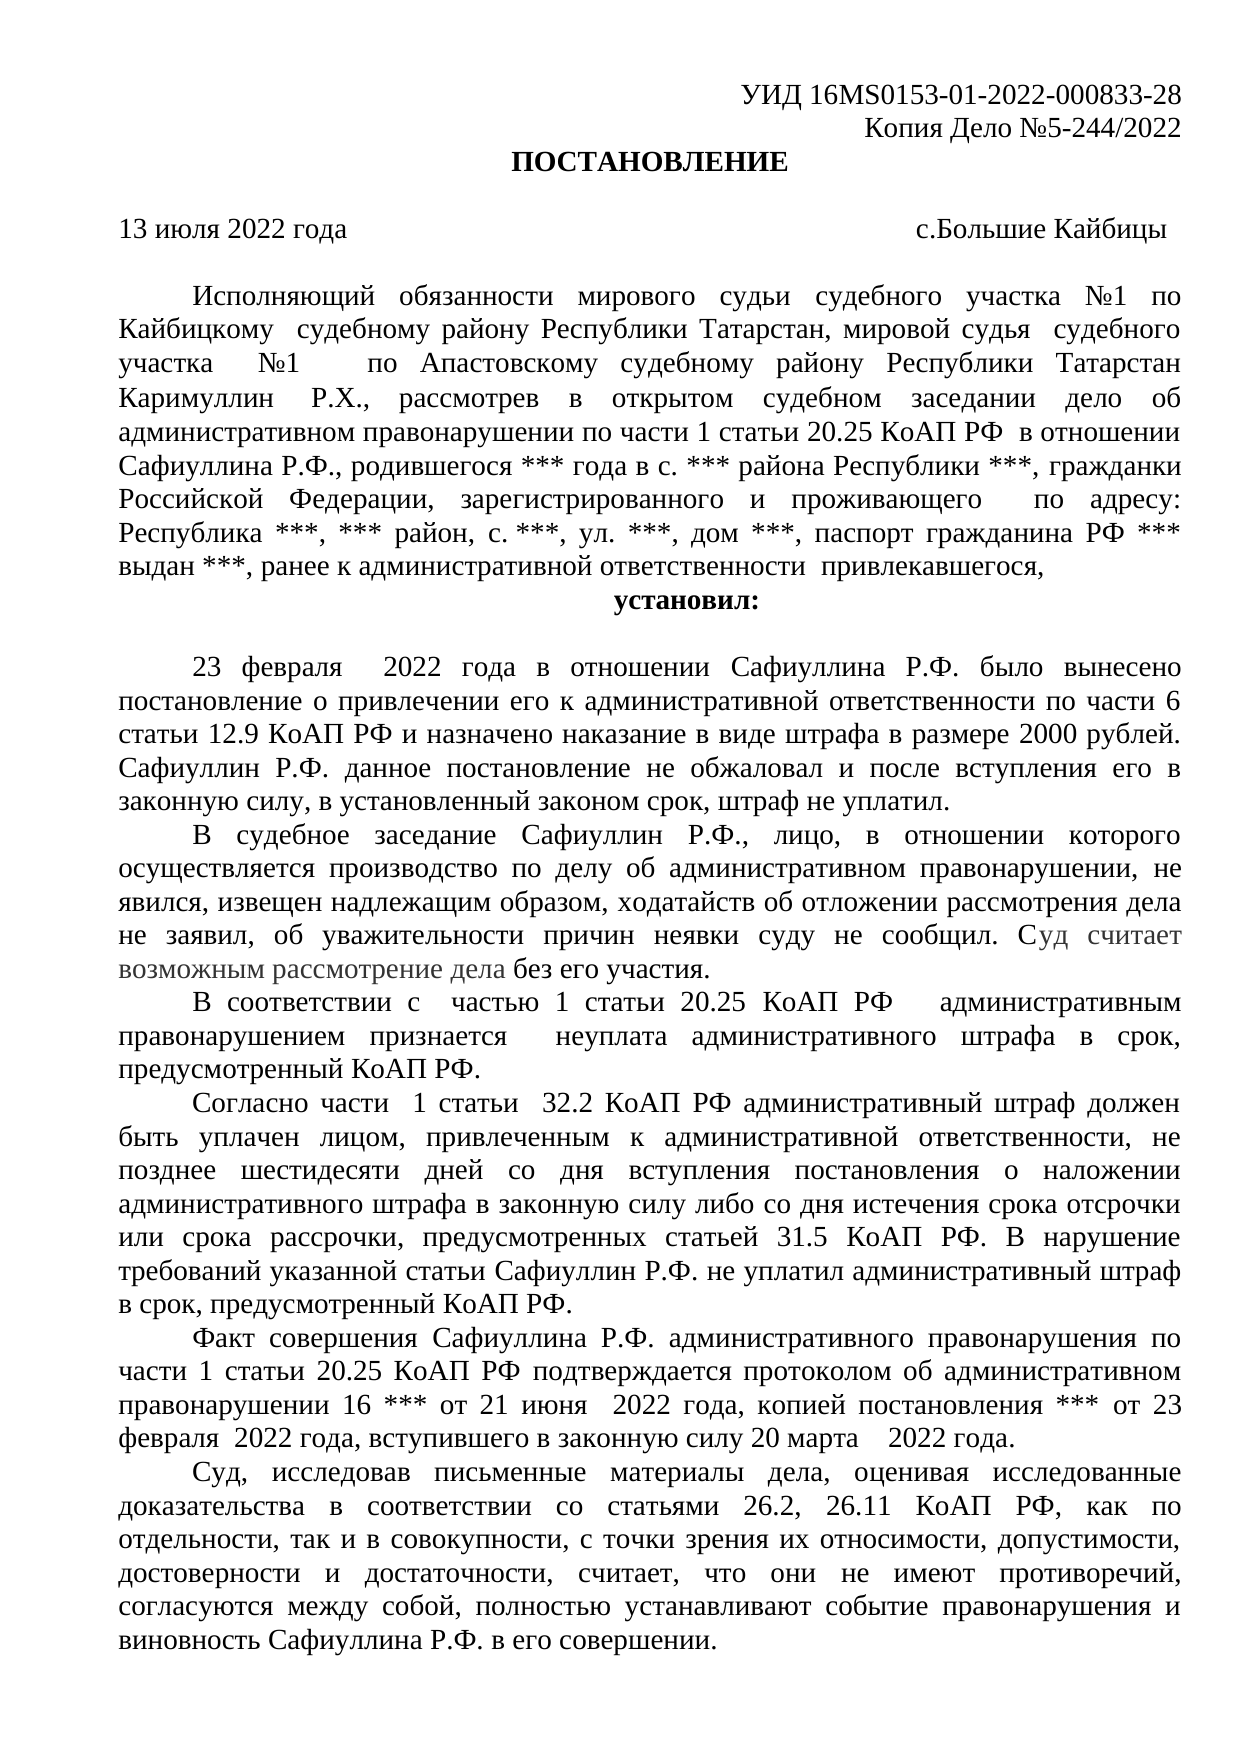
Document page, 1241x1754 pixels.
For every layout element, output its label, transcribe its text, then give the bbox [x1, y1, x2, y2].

text 23 февраля 2022 года в отношении Сафиуллина Р.Ф. было вынесено постановление о привлечении его к административной ответственности по части 6 статьи 12.9 КоАП РФ и назначено наказание в виде штрафа в размере 2000 рублей. Сафиуллин Р.Ф. данное постановление не обжаловал и после вступления его в законную силу, в установленный законом срок, штраф не уплатил. [118, 649, 1182, 817]
text Исполняющий обязанности мирового судьи судебного участка №1 по Кайбицкому судебному району Республики Татарстан, мировой судья судебного участка №1 по Апастовскому судебному району Республики Татарстан Каримуллин Р.Х., рассмотрев в открытом судебном заседании дело об административном правонарушении по части 1 статьи 20.25 КоАП РФ в отношении Сафиуллина Р.Ф., родившегося *** года в с. *** района Республики ***, гражданки Российской Федерации, зарегистрированного и проживающего по адресу: Республика ***, *** район, с. ***, ул. ***, дом ***, паспорт гражданина РФ *** выдан ***, ранее к административной ответственности привлекавшегося, [118, 278, 1182, 582]
text Согласно части 1 статьи 32.2 КоАП РФ административный штраф должен быть уплачен лицом, привлеченным к административной ответственности, не позднее шестидесяти дней со дня вступления постановления о наложении административного штрафа в законную силу либо со дня истечения срока отсрочки или срока рассрочки, предусмотренных статьей 31.5 КоАП РФ. В нарушение требований указанной статьи Сафиуллин Р.Ф. не уплатил административный штраф в срок, предусмотренный КоАП РФ. [118, 1085, 1182, 1320]
text В соответствии с частью 1 статьи 20.25 КоАП РФ административным правонарушением признается неуплата административного штрафа в срок, предусмотренный КоАП РФ. [118, 984, 1182, 1085]
text Суд, исследовав письменные материалы дела, оценивая исследованные доказательства в соответствии со статьями 26.2, 26.11 КоАП РФ, как по отдельности, так и в совокупности, с точки зрения их относимости, допустимости, достоверности и достаточности, считает, что они не имеют противоречий, согласуются между собой, полностью устанавливают событие правонарушения и виновность Сафиуллина Р.Ф. в его совершении. [118, 1454, 1182, 1655]
text установил: [118, 582, 1182, 616]
text 13 июля 2022 года с.Большие Кайбицы [118, 211, 1182, 244]
text УИД 16MS0153-01-2022-000833-28 [118, 77, 1182, 110]
text Факт совершения Сафиуллина Р.Ф. административного правонарушения по части 1 статьи 20.25 КоАП РФ подтверждается протоколом об административном правонарушении 16 *** от 21 июня 2022 года, копией постановления *** от 23 февраля 2022 года, вступившего в законную силу 20 марта 2022 года. [118, 1320, 1182, 1454]
text ПОСТАНОВЛЕНИЕ [118, 144, 1182, 177]
text В судебное заседание Сафиуллин Р.Ф., лицо, в отношении которого осуществляется производство по делу об административном правонарушении, не явился, извещен надлежащим образом, ходатайств об отложении рассмотрения дела не заявил, об уважительности причин неявки суду не сообщил. Суд считает возможным рассмотрение дела без его участия. [118, 817, 1182, 984]
text Копия Дело №5-244/2022 [118, 110, 1182, 144]
